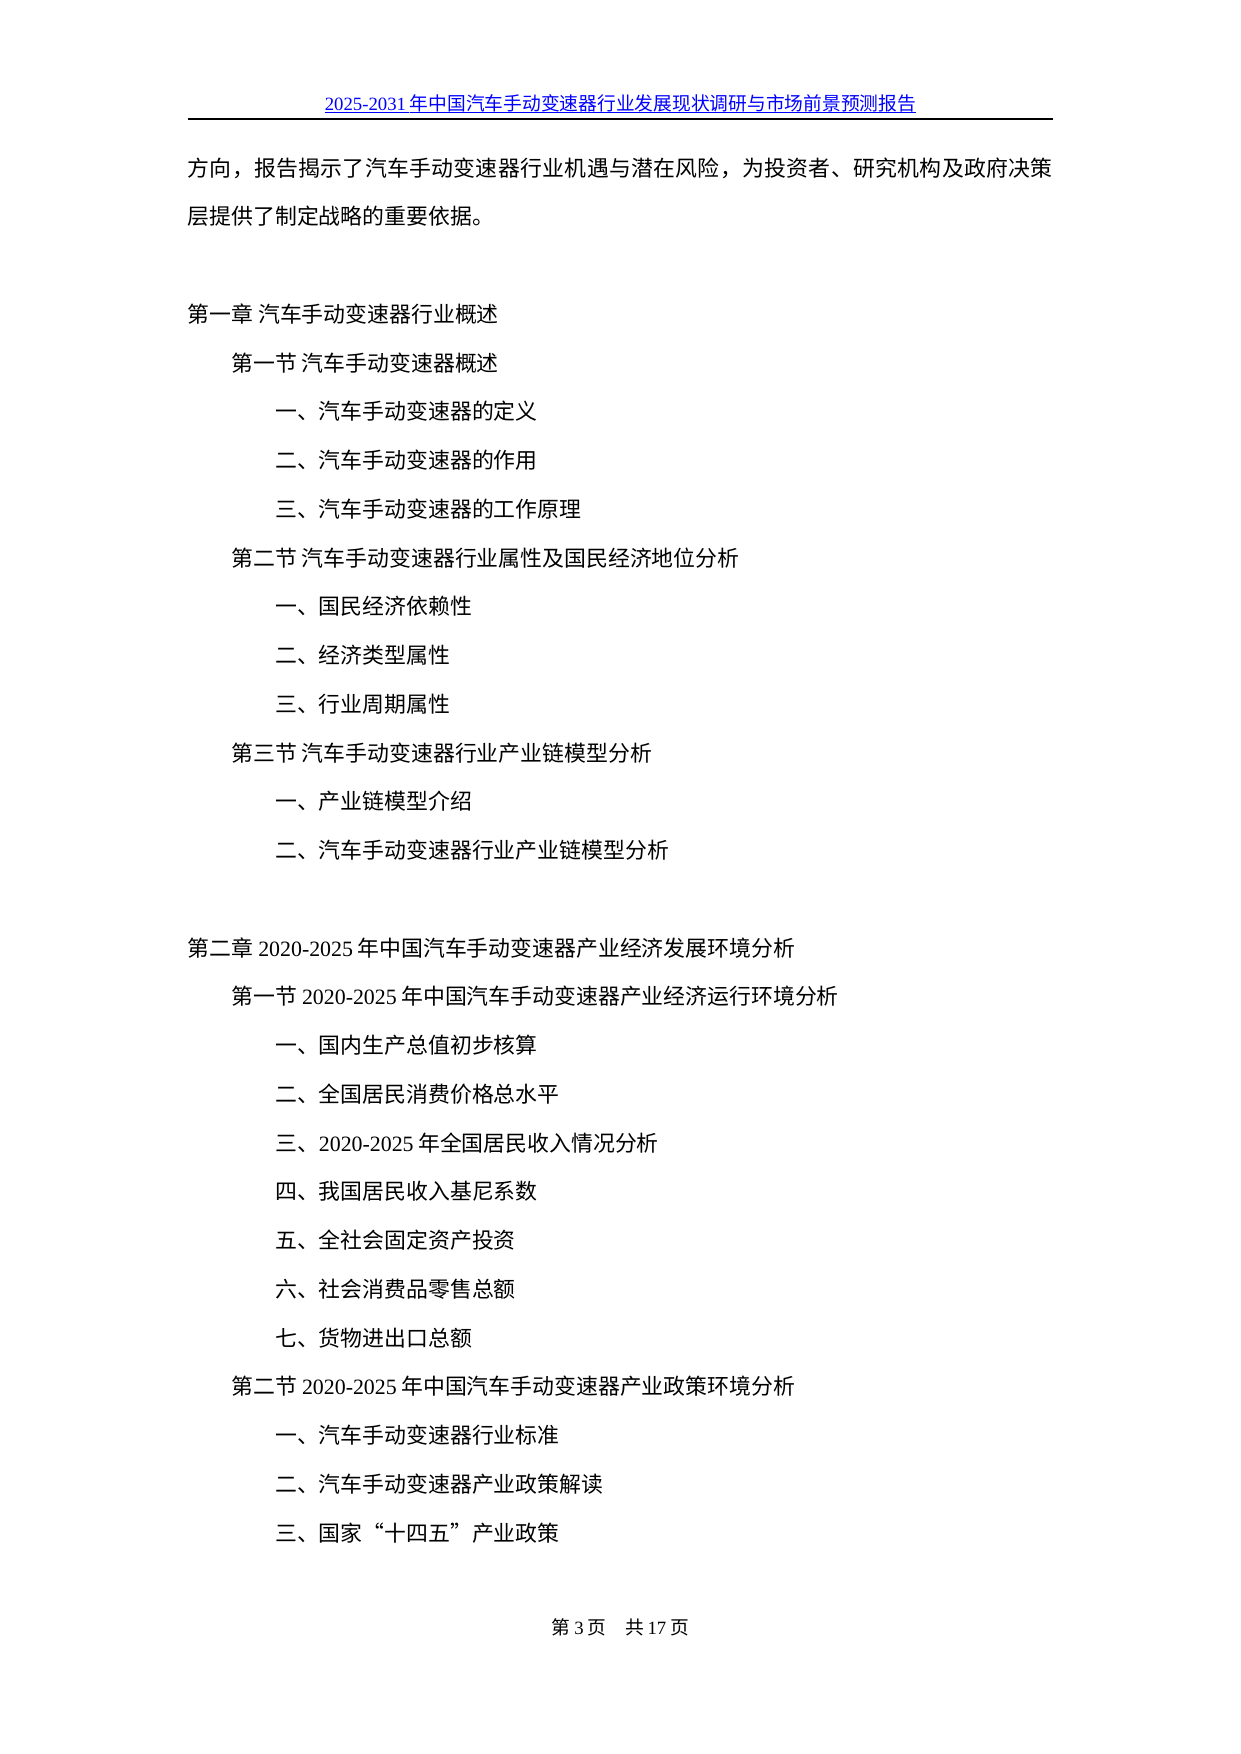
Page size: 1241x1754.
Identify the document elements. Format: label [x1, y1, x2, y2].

text [187, 150, 1053, 1548]
